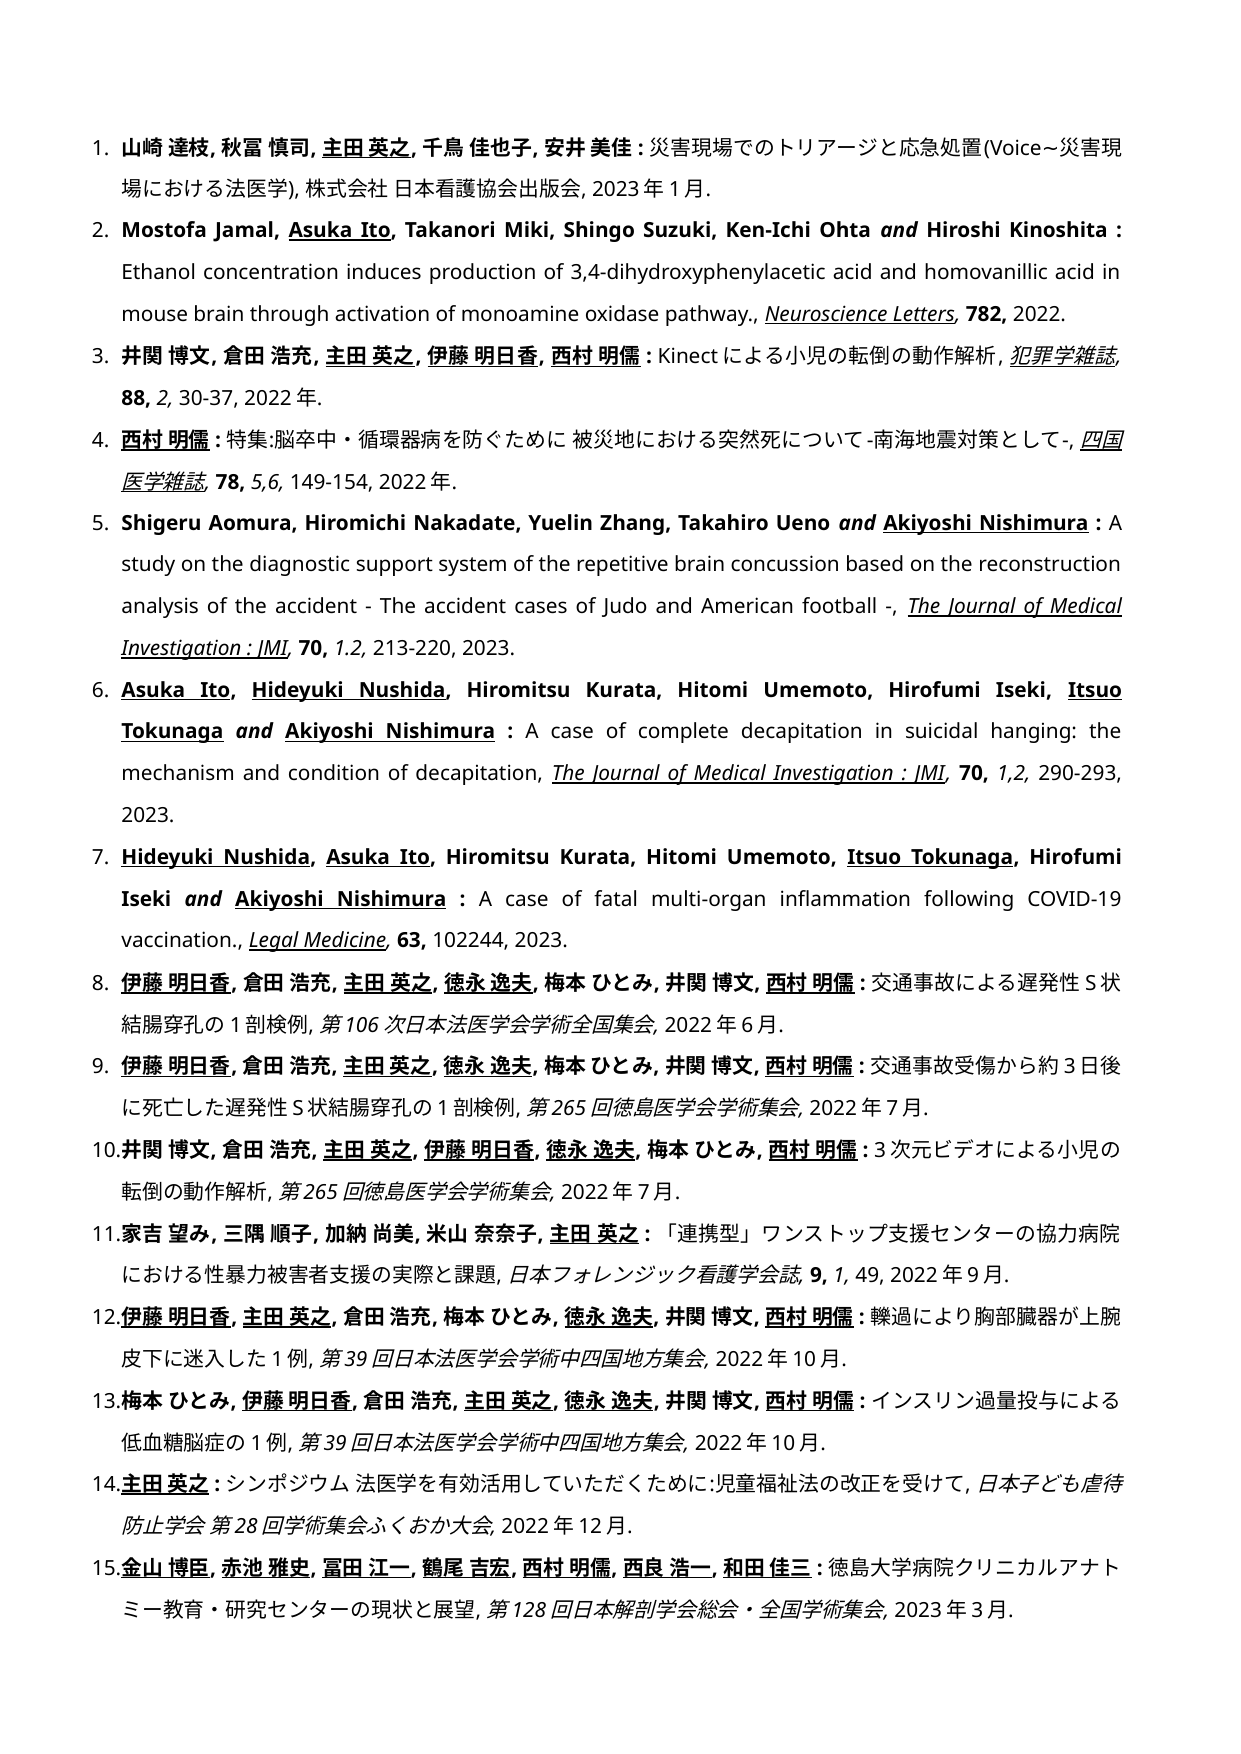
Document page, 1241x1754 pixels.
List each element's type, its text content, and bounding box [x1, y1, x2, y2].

list 金山 博臣, 赤池 雅史, 冨田 江一, 鶴尾 吉宏, 西村 明儒, 西良 浩一, 和田 佳三 : 徳島大学病院クリニカルアナトミー教育・研究センターの現状と展望, 第128回日本解剖学会総会・全国学術集会, 2023年3月. [92, 1545, 1122, 1629]
list Mostofa Jamal, Asuka Ito, Takanori Miki, Shingo Suzuki, Ken-Ichi Ohta and Hiroshi Kinoshita : Ethanol concentration induces production of 3,4-dihydroxyphenylacetic acid and homovanillic acid in mouse brain through activation of monoamine oxidase pathway., Neuroscience Letters, 782, 2022. [92, 209, 1122, 334]
list Asuka Ito, Hideyuki Nushida, Hiromitsu Kurata, Hitomi Umemoto, Hirofumi Iseki, Itsuo Tokunaga and Akiyoshi Nishimura : A case of complete decapitation in suicidal hanging: the mechanism and condition of decapitation, The Journal of Medical Investigation : JMI, 70, 1,2, 290-293, 2023. [92, 668, 1122, 835]
list 伊藤 明日香, 倉田 浩充, 主田 英之, 徳永 逸夫, 梅本 ひとみ, 井関 博文, 西村 明儒 : 交通事故受傷から約3日後に死亡した遅発性S状結腸穿孔の1剖検例, 第265回徳島医学会学術集会, 2022年7月. [92, 1044, 1122, 1128]
list 主田 英之 : シンポジウム 法医学を有効活用していただくために:児童福祉法の改正を受けて, 日本子ども虐待防止学会 第28回学術集会ふくおか大会, 2022年12月. [92, 1462, 1122, 1545]
list 梅本 ひとみ, 伊藤 明日香, 倉田 浩充, 主田 英之, 徳永 逸夫, 井関 博文, 西村 明儒 : インスリン過量投与による低血糖脳症の1例, 第39回日本法医学会学術中四国地方集会, 2022年10月. [92, 1378, 1122, 1462]
list 井関 博文, 倉田 浩充, 主田 英之, 伊藤 明日香, 西村 明儒 : Kinectによる小児の転倒の動作解析, 犯罪学雑誌, 88, 2, 30-37, 2022年. [92, 334, 1122, 417]
list Hideyuki Nushida, Asuka Ito, Hiromitsu Kurata, Hitomi Umemoto, Itsuo Tokunaga, Hirofumi Iseki and Akiyoshi Nishimura : A case of fatal multi-organ inflammation following COVID-19 vaccination., Legal Medicine, 63, 102244, 2023. [92, 835, 1122, 961]
list 山崎 達枝, 秋冨 慎司, 主田 英之, 千鳥 佳也子, 安井 美佳 : 災害現場でのトリアージと応急処置(Voice∼災害現場における法医学), 株式会社 日本看護協会出版会, 2023年1月. [92, 125, 1122, 209]
list 西村 明儒 : 特集:脳卒中・循環器病を防ぐために 被災地における突然死について-南海地震対策として-, 四国医学雑誌, 78, 5,6, 149-154, 2022年. [92, 417, 1122, 501]
list 伊藤 明日香, 倉田 浩充, 主田 英之, 徳永 逸夫, 梅本 ひとみ, 井関 博文, 西村 明儒 : 交通事故による遅発性S状結腸穿孔の1剖検例, 第106次日本法医学会学術全国集会, 2022年6月. [92, 961, 1122, 1044]
list 家吉 望み, 三隅 順子, 加納 尚美, 米山 奈奈子, 主田 英之 : 「連携型」ワンストップ支援センターの協力病院における性暴力被害者支援の実際と課題, 日本フォレンジック看護学会誌, 9, 1, 49, 2022年9月. [92, 1211, 1122, 1295]
list 井関 博文, 倉田 浩充, 主田 英之, 伊藤 明日香, 徳永 逸夫, 梅本 ひとみ, 西村 明儒 : 3次元ビデオによる小児の転倒の動作解析, 第265回徳島医学会学術集会, 2022年7月. [92, 1128, 1122, 1211]
list Shigeru Aomura, Hiromichi Nakadate, Yuelin Zhang, Takahiro Ueno and Akiyoshi Nishimura : A study on the diagnostic support system of the repetitive brain concussion based on the reconstruction analysis of the accident - The accident cases of Judo and American football -, The Journal of Medical Investigation : JMI, 70, 1.2, 213-220, 2023. [92, 501, 1122, 668]
list 伊藤 明日香, 主田 英之, 倉田 浩充, 梅本 ひとみ, 徳永 逸夫, 井関 博文, 西村 明儒 : 轢過により胸部臓器が上腕皮下に迷入した1例, 第39回日本法医学会学術中四国地方集会, 2022年10月. [92, 1295, 1122, 1378]
